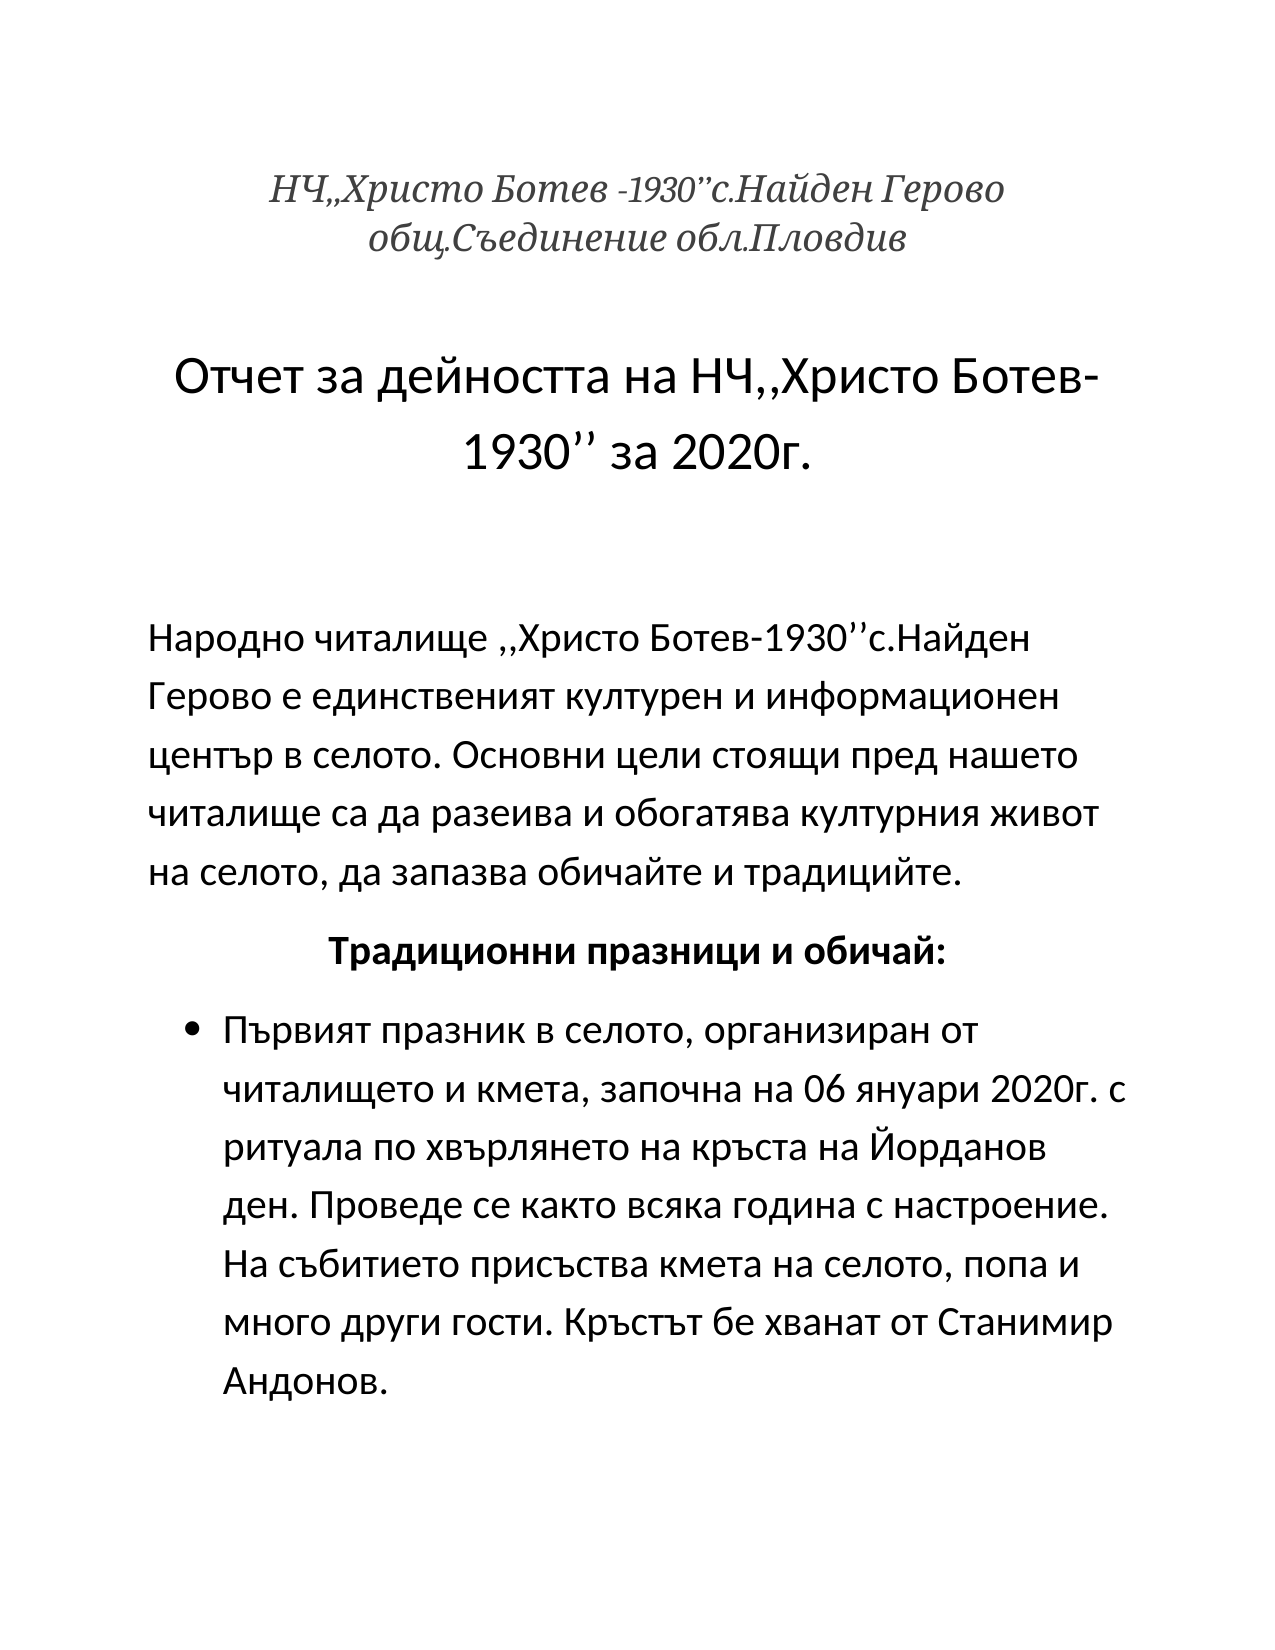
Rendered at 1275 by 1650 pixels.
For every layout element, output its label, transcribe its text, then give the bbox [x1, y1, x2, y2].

text Традиционни празници и обичай: [148, 924, 1127, 975]
subtitle НЧ,,Христо Ботев -1930’’с.Найден Герово общ.Съединение обл.Пловдив [148, 168, 1127, 261]
text Отчет за дейността на НЧ,,Христо Ботев-1930’’ за 2020г. [148, 341, 1127, 483]
text Народно читалище ,,Христо Ботев-1930’’с.Найден Герово е единственият културен и информационен център в селото. Основни цели стоящи пред нашето читалище са да разеива и обогатява културния живот на селото, да запазва обичайте и традицийте. [148, 611, 1127, 896]
list Първият празник в селото, организиран от читалището и кмета, започна на 06 януари 2020г. с ритуала по хвърлянето на кръста на Йорданов ден. Проведе се както всяка година с настроение. На събитието присъства кмета на селото, попа и много други гости. Кръстът бе хванат от Станимир Андонов. [185, 1003, 1127, 1405]
